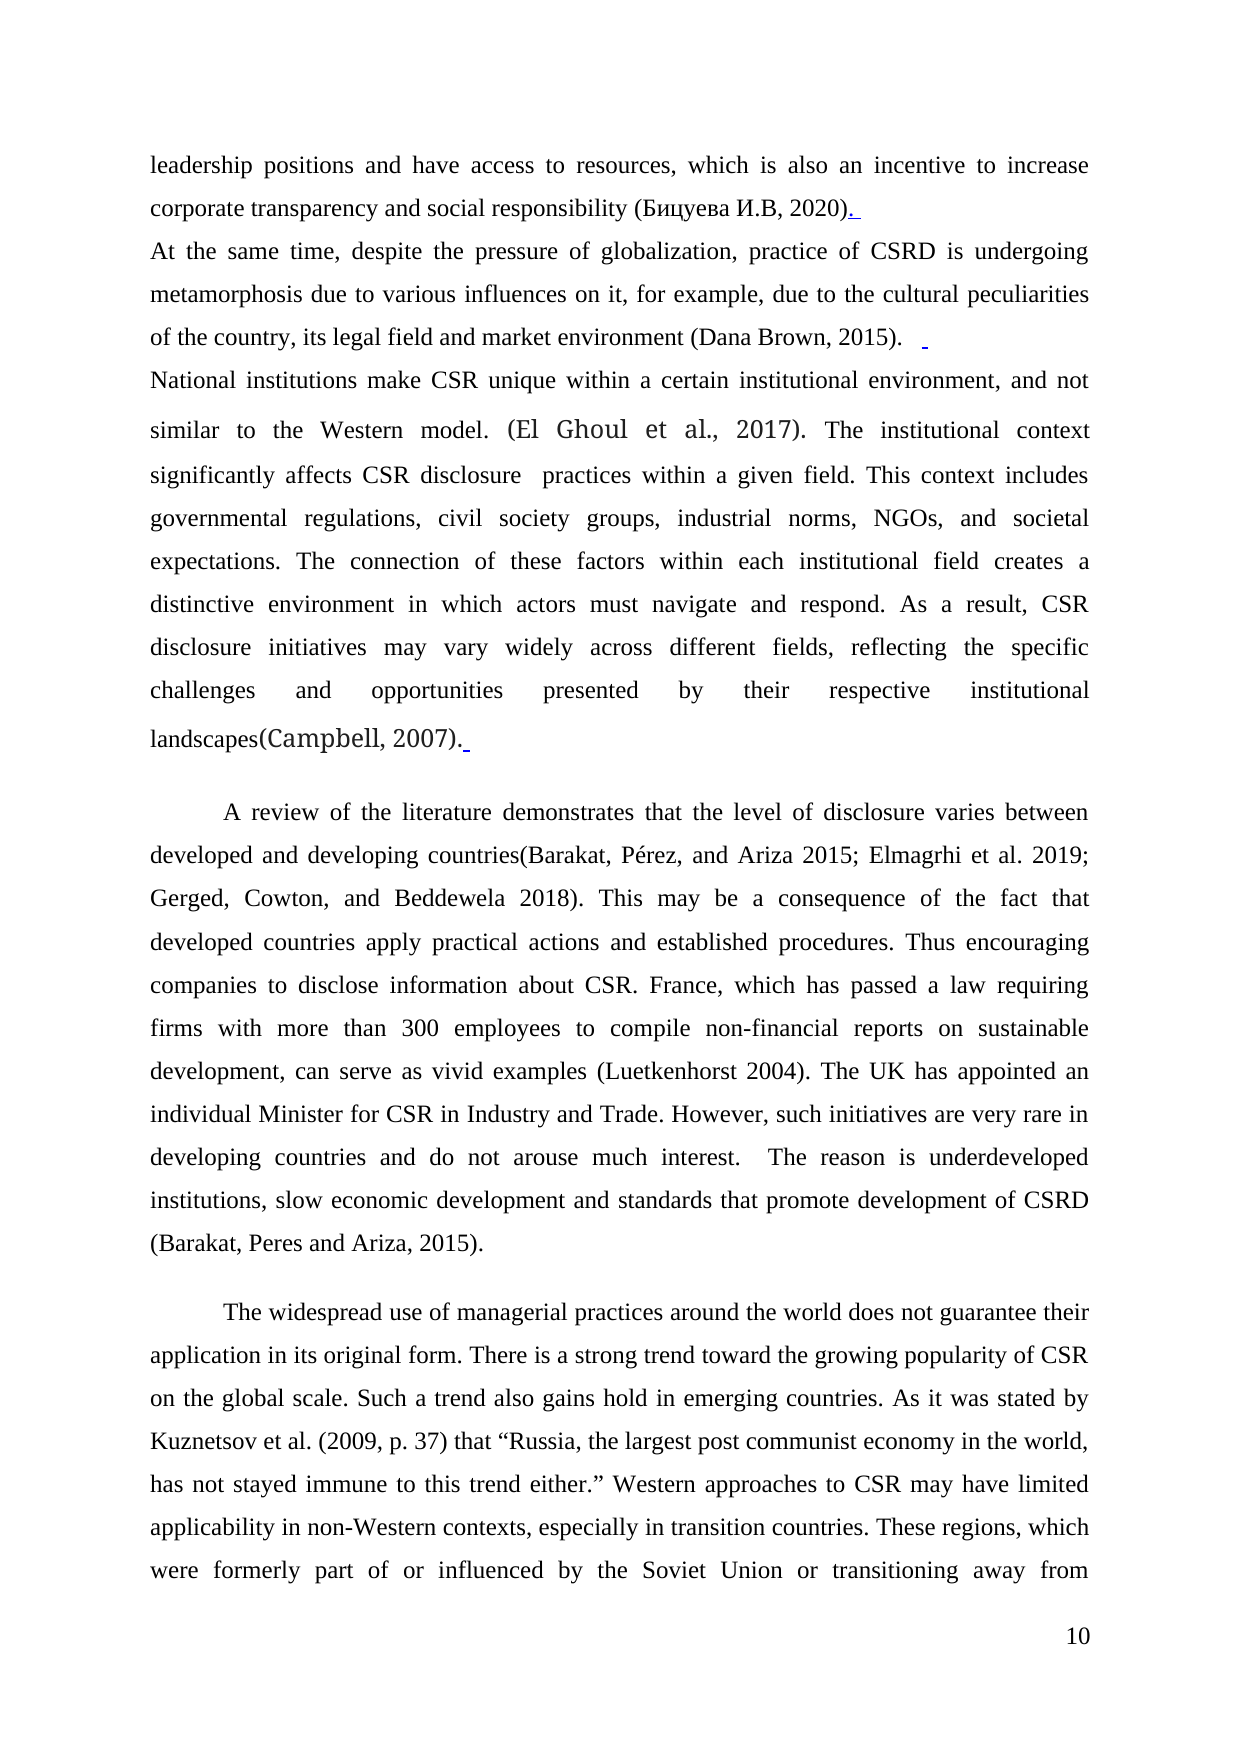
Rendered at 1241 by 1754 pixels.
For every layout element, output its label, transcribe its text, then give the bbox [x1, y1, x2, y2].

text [150, 150, 1090, 222]
text At the same time, despite the pressure of globalization, practice of CSRD is undergoing metamorphosis due to various influences on it, for example, due to the cultural peculiarities of the country, its legal field and market environment. [150, 236, 1090, 351]
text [150, 1297, 1090, 1584]
text National institutions make CSR unique within a certain institutional environment, and not similar to the Western model. (El Ghoul et al., 2017). The institutional context significantly affects CSR disclosure practices within a given field. This context includes governmental regulations, civil society groups, industrial norms, NGOs, and societal expectations. The connection of these factors within each institutional field creates a distinctive environment in which actors must navigate and respond. As a result, CSR disclosure initiatives may vary widely across different fields, reflecting the specific challenges and opportunities presented by their respective institutional landscapes(Campbell, 2007). [150, 366, 1090, 755]
text A review of the literature demonstrates that the level of disclosure varies between developed and developing countries(Barakat, Pérez, and Ariza 2015; Elmagrhi et al. 2019; Gerged, Cowton, and Beddewela 2018). This may be a consequence of the fact that developed countries apply practical actions and established procedures. Thus encouraging companies to disclose information about CSR. France, which has passed a law requiring firms with more than 300 employees to compile non-financial reports on sustainable development, can serve as vivid examples (Luetkenhorst 2004). The UK has appointed an individual Minister for CSR in Industry and Trade. However, such initiatives are very rare in developing countries and do not arouse much interest. The reason is underdeveloped institutions, slow economic development and standards that promote development of CSRD (Barakat, Peres and Ariza, 2015). [150, 797, 1090, 1257]
